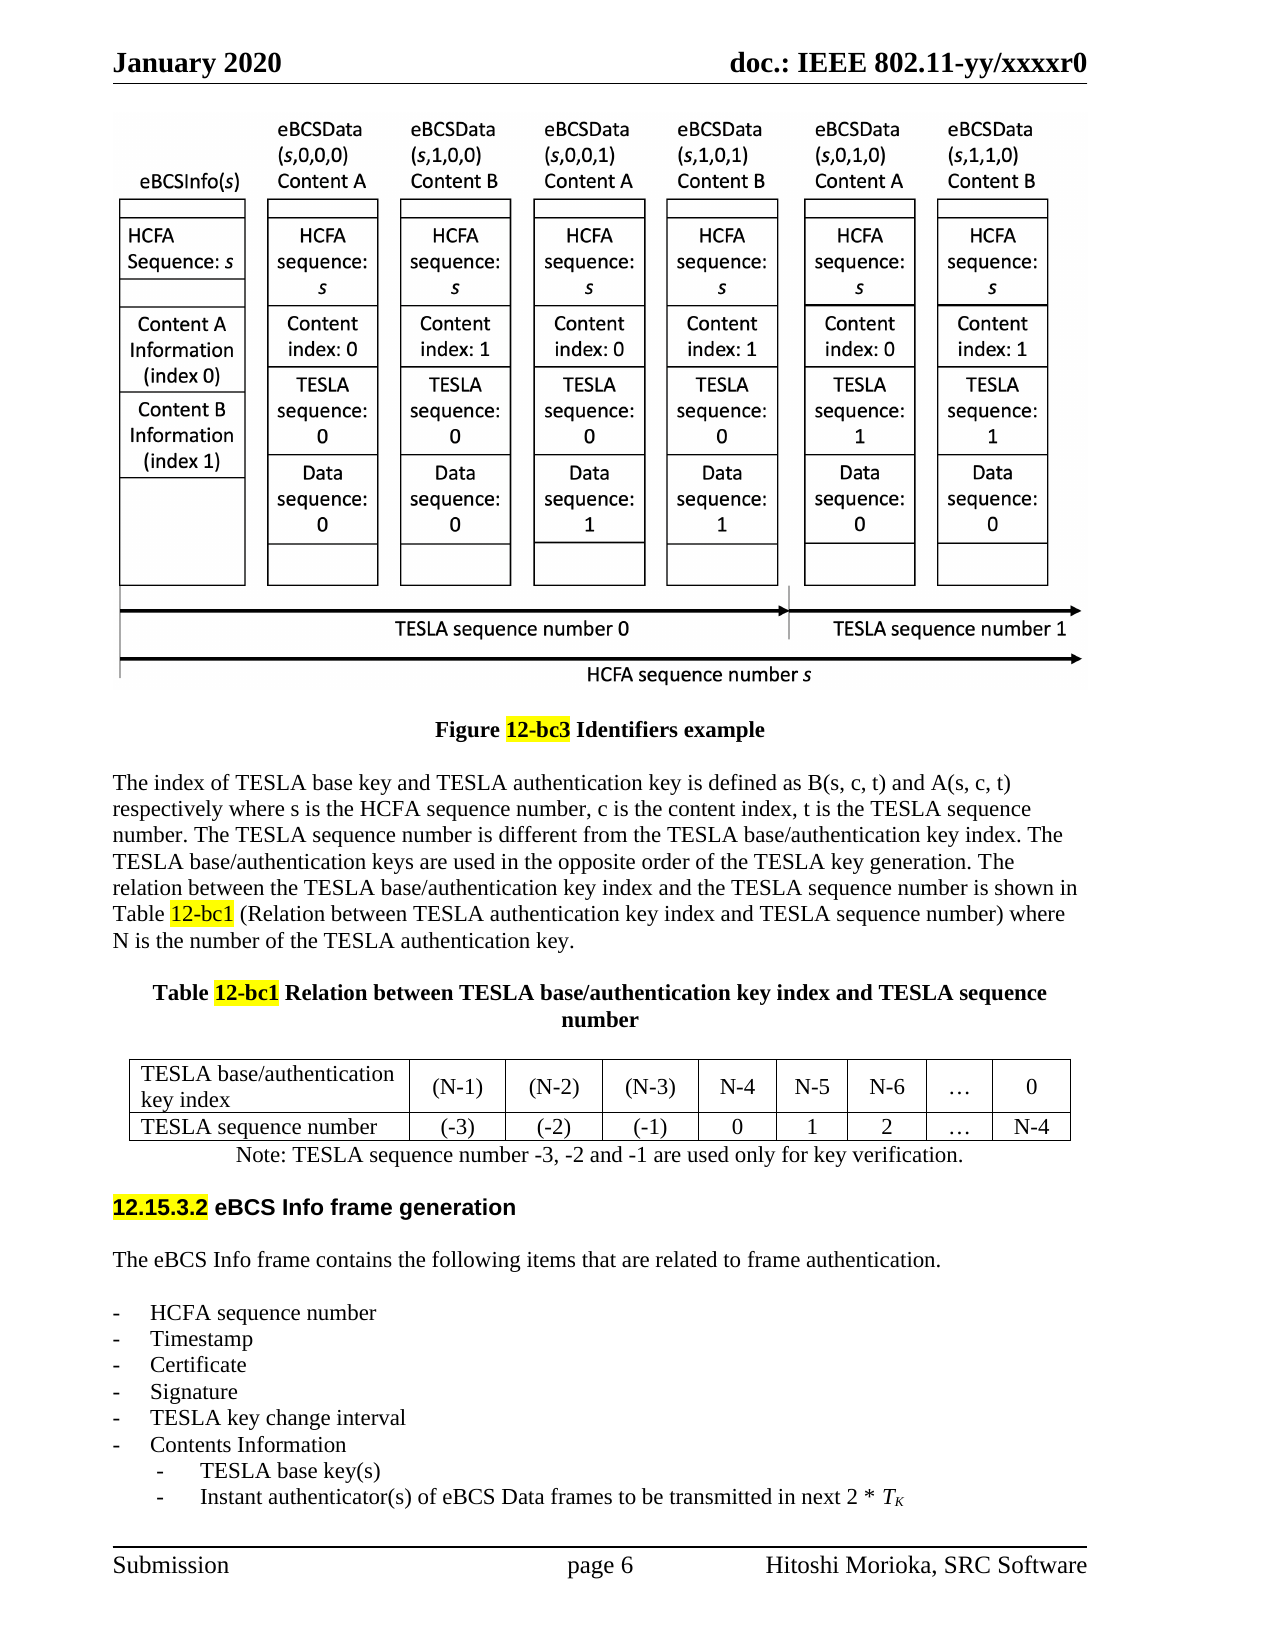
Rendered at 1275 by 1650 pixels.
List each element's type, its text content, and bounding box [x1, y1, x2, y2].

table_header (N-1) [410, 1060, 505, 1112]
table_header (N-3) [603, 1060, 698, 1112]
table_cell (-1) [603, 1113, 698, 1140]
text The index of TESLA base key and TESLA authentication key is defined as B(s, c, t) and A(s, c, t) respectively where s is the HCFA sequence number, c is the content index, t is the TESLA sequence number. The TESLA sequence number is different from the TESLA base/authentication key index. The TESLA base/authentication keys are used in the opposite order of the TESLA key generation. The relation between the TESLA base/authentication key index and the TESLA sequence number is shown in Table 12-bc1 (Relation between TESLA authentication key index and TESLA sequence number) where N is the number of the TESLA authentication key. [112, 769, 1087, 953]
table_cell 0 [699, 1113, 776, 1140]
text Note: TESLA sequence number -3, -2 and -1 are used only for key verification. [112, 1141, 1087, 1167]
text The eBCS Info frame contains the following items that are related to frame authentication. [112, 1246, 1087, 1272]
table_cell 1 [777, 1113, 847, 1140]
list Instant authenticator(s) of eBCS Data frames to be transmitted in next 2 * TK [156, 1483, 1087, 1510]
table_header N-6 [848, 1060, 926, 1112]
text Figure 12-bc3 Identifiers example [570, 716, 1087, 742]
list Timestamp [112, 1325, 1087, 1352]
list TESLA base key(s) [156, 1457, 1087, 1483]
text Table 12-bc1 Relation between TESLA base/authentication key index and TESLA sequence number [112, 979, 1087, 1032]
table_header (N-2) [506, 1060, 602, 1112]
table_cell 2 [848, 1113, 926, 1140]
list HCFA sequence number [112, 1299, 1087, 1325]
list TESLA key change interval [112, 1404, 1087, 1431]
table_cell … [927, 1113, 992, 1140]
table_cell N-4 [993, 1113, 1070, 1140]
picture [112, 112, 1088, 690]
list Signature [112, 1378, 1087, 1404]
list Certificate [112, 1352, 1087, 1378]
table_header N-4 [699, 1060, 776, 1112]
table_header 0 [993, 1060, 1070, 1112]
table_header N-5 [777, 1060, 847, 1112]
table_header TESLA base/authentication key index [130, 1060, 409, 1112]
list Contents Information [112, 1431, 1087, 1457]
table_cell (-2) [506, 1113, 602, 1140]
table_cell (-3) [410, 1113, 505, 1140]
text Figure 12-bc3 Identifiers example [112, 716, 506, 742]
table_header … [927, 1060, 992, 1112]
table_cell TESLA sequence number [130, 1113, 409, 1140]
text 12.15.3.2 eBCS Info frame generation [112, 1193, 1087, 1220]
